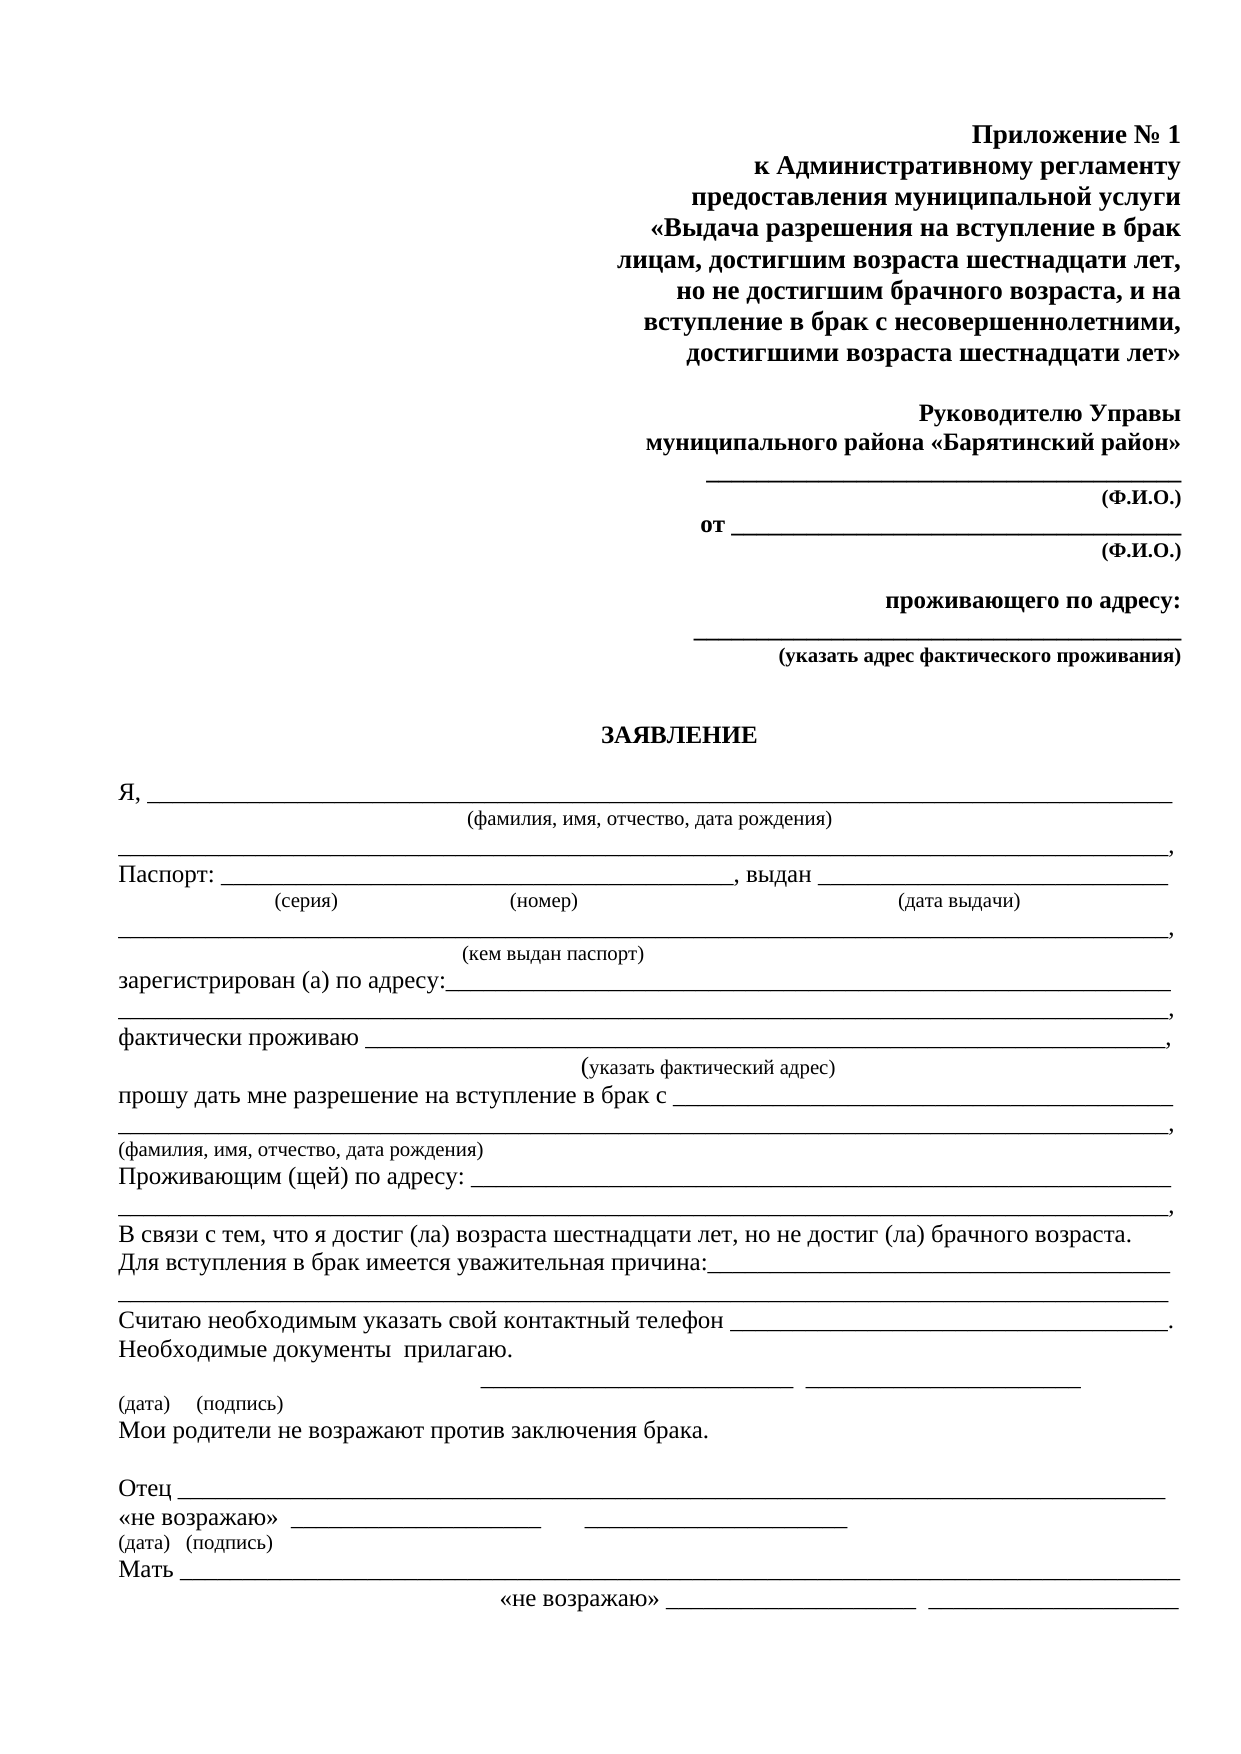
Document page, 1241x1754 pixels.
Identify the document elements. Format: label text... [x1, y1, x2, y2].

text Необходимые документы прилагаю. [118, 1334, 1181, 1362]
text проживающего по адресу: [118, 586, 1181, 614]
text но не достигшим брачного возраста, и на [118, 274, 1181, 305]
text Отец _______________________________________________________________________________ [118, 1473, 1181, 1502]
text предоставления муниципальной услуги [118, 180, 1181, 212]
text Мои родители не возражают против заключения брака. [118, 1415, 1181, 1444]
text Приложение № 1 [118, 118, 1181, 149]
text ____________________________________________________________________________________, [118, 993, 1181, 1022]
text Мать ________________________________________________________________________________ [118, 1554, 1181, 1583]
text (кем выдан паспорт) [118, 941, 1181, 965]
text к Административному регламенту [118, 149, 1181, 180]
text вступление в брак с несовершеннолетними, [118, 305, 1181, 336]
text (фамилия, имя, отчество, дата рождения) [118, 806, 1181, 830]
text (указать адрес фактического проживания) [118, 643, 1181, 667]
text ____________________________________________________________________________________, [118, 912, 1181, 941]
text Паспорт: _________________________________________, выдан ____________________________ [118, 859, 1181, 888]
text ____________________________________________________________________________________, [118, 1108, 1181, 1137]
text ______________________________________ [118, 456, 1181, 485]
text ____________________________________________________________________________________, [118, 1190, 1181, 1219]
text Руководителю Управы [118, 398, 1181, 427]
text от ____________________________________ [118, 509, 1181, 537]
text ____________________________________________________________________________________, [118, 830, 1181, 859]
text «не возражаю» ____________________ ____________________ [118, 1583, 1181, 1612]
text Для вступления в брак имеется уважительная причина:_____________________________________ [118, 1247, 1181, 1276]
text ____________________________________________________________________________________ [118, 1276, 1181, 1305]
text (фамилия, имя, отчество, дата рождения) [118, 1137, 1181, 1161]
text (дата) (подпись) [118, 1530, 1181, 1554]
text Проживающим (щей) по адресу: ________________________________________________________ [118, 1161, 1181, 1190]
text Я, __________________________________________________________________________________ [118, 777, 1181, 806]
text (указать фактический адрес) [118, 1051, 1181, 1080]
text (серия) (номер) (дата выдачи) [118, 888, 1181, 912]
text муниципального района «Барятинский район» [118, 427, 1181, 456]
text прошу дать мне разрешение на вступление в брак с ________________________________________ [118, 1080, 1181, 1108]
text ЗАЯВЛЕНИЕ [118, 720, 1181, 749]
text лицам, достигшим возраста шестнадцати лет, [118, 243, 1181, 274]
text «Выдача разрешения на вступление в брак [118, 212, 1181, 243]
text _______________________________________ [118, 614, 1181, 643]
text (Ф.И.О.) [118, 485, 1181, 509]
text фактически проживаю ________________________________________________________________, [118, 1022, 1181, 1051]
text В связи с тем, что я достиг (ла) возраста шестнадцати лет, но не достиг (ла) брачного возраста. [118, 1219, 1181, 1247]
text зарегистрирован (а) по адресу:__________________________________________________________ [118, 965, 1181, 993]
text достигшими возраста шестнадцати лет» [118, 336, 1181, 367]
text Считаю необходимым указать свой контактный телефон ___________________________________. [118, 1305, 1181, 1334]
text (Ф.И.О.) [118, 537, 1181, 562]
text «не возражаю» ____________________ _____________________ [118, 1502, 1181, 1530]
text (дата) (подпись) [118, 1391, 1181, 1415]
text _________________________ ______________________ [118, 1362, 1181, 1391]
